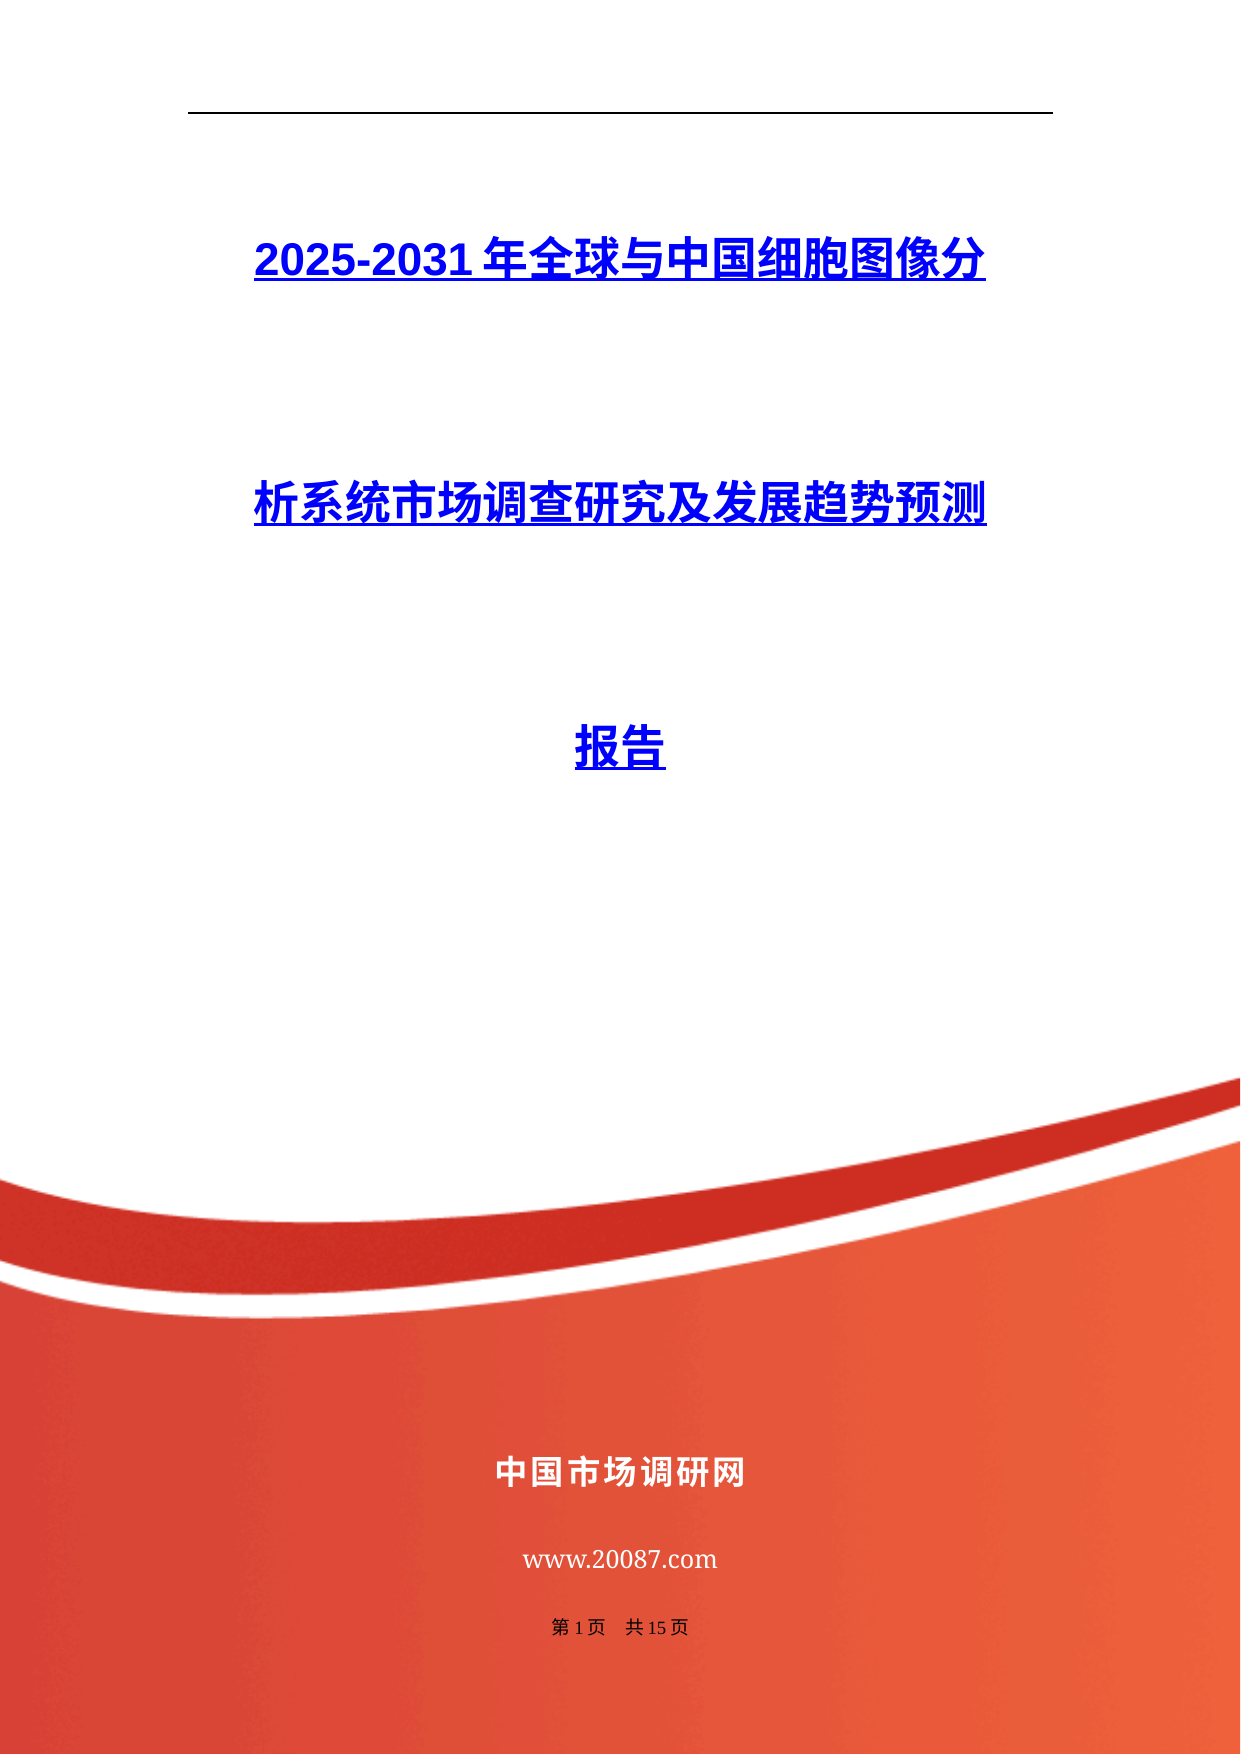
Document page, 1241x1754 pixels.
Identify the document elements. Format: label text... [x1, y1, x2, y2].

picture [0, 1006, 1241, 1754]
subtitle 中国市场调研网 [187, 1437, 1053, 1502]
text www.20087.com [187, 1526, 1053, 1591]
table_header 2025-2031年全球与中国细胞图像分析系统市场调查研究及发展趋势预测报告 [188, 207, 1053, 871]
